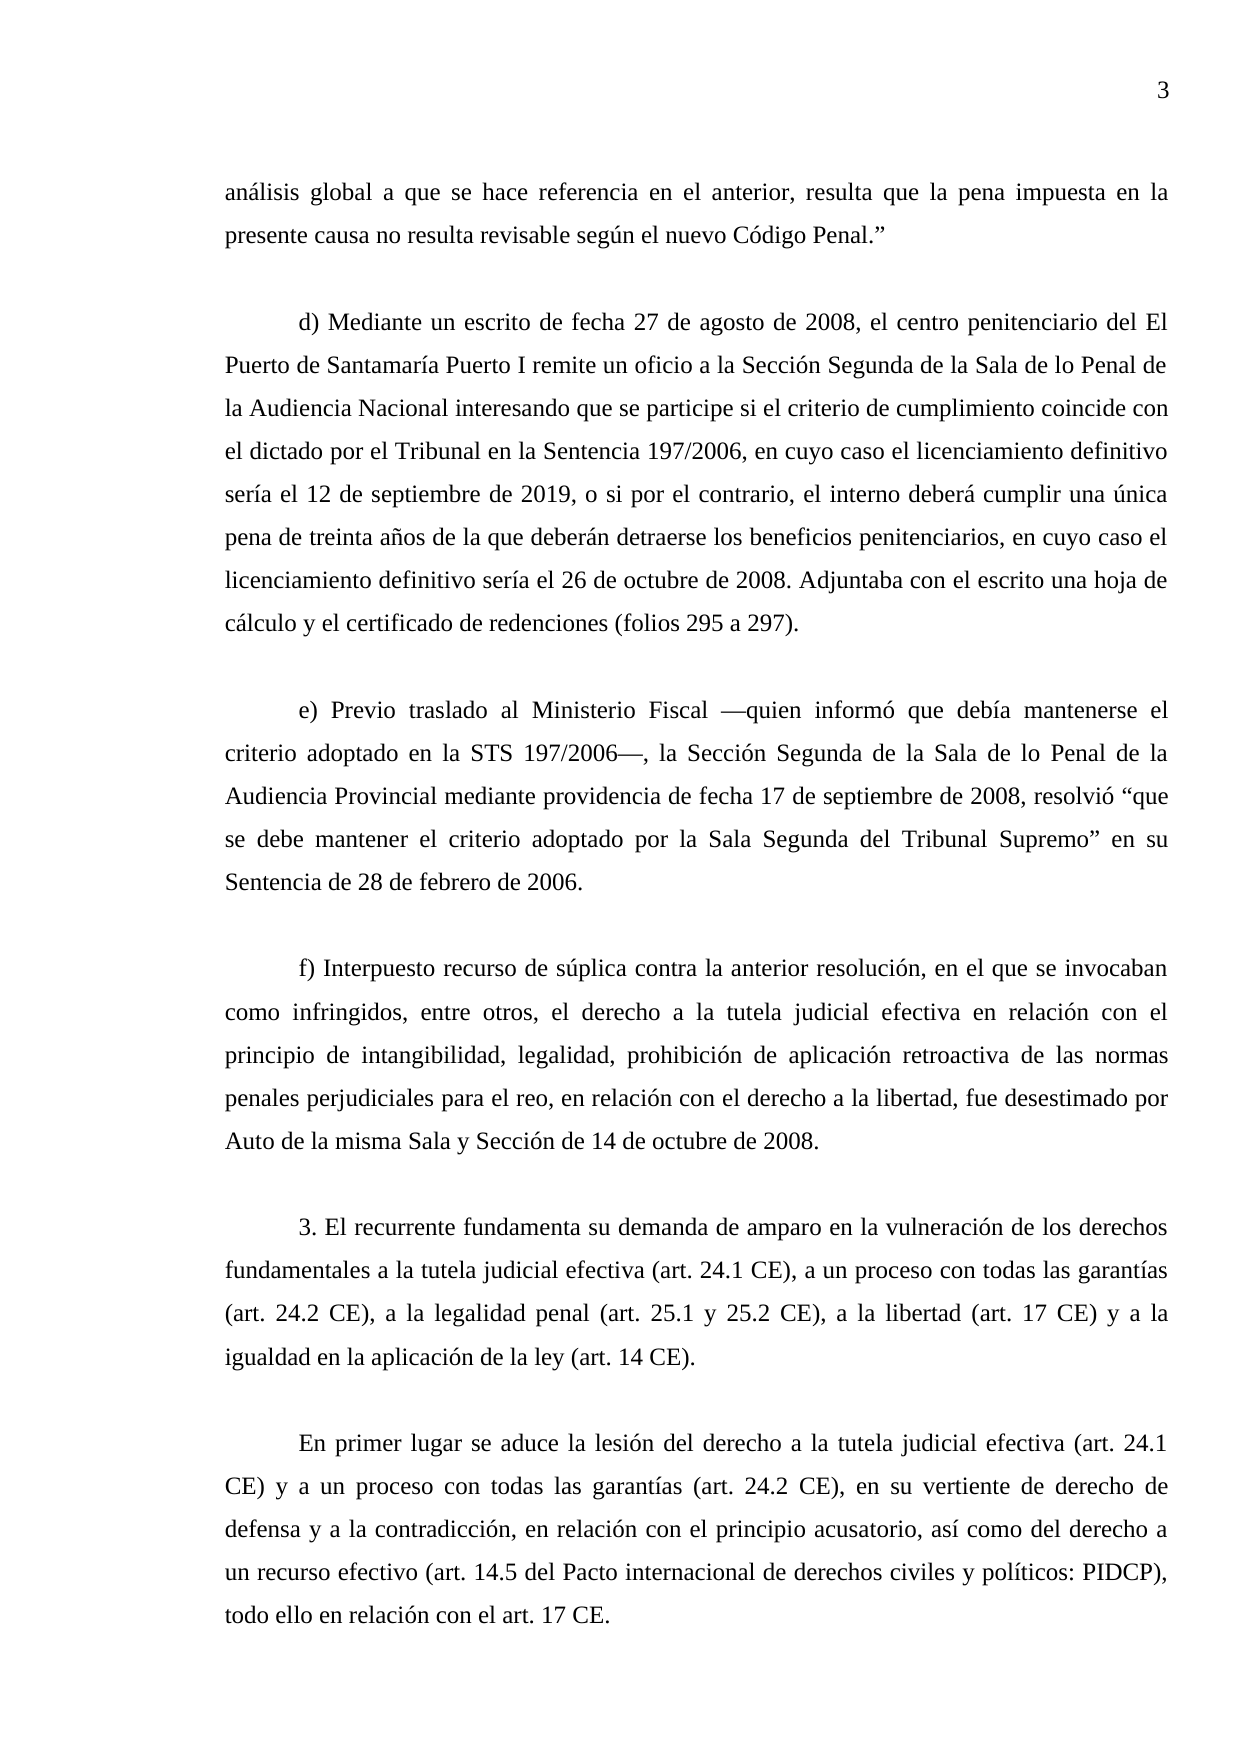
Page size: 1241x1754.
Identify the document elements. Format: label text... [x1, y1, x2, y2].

text d) Mediante un escrito de fecha 27 de agosto de 2008, el centro penitenciario del El Puerto de Santamaría Puerto I remite un oficio a la Sección Segunda de la Sala de lo Penal de la Audiencia Nacional interesando que se participe si el criterio de cumplimiento coincide con el dictado por el Tribunal en la Sentencia 197/2006, en cuyo caso el licenciamiento definitivo sería el 12 de septiembre de 2019, o si por el contrario, el interno deberá cumplir una única pena de treinta años de la que deberán detraerse los beneficios penitenciarios, en cuyo caso el licenciamiento definitivo sería el 26 de octubre de 2008. Adjuntaba con el escrito una hoja de cálculo y el certificado de redenciones (folios 295 a 297). [224, 307, 1169, 637]
text f) Interpuesto recurso de súplica contra la anterior resolución, en el que se invocaban como infringidos, entre otros, el derecho a la tutela judicial efectiva en relación con el principio de intangibilidad, legalidad, prohibición de aplicación retroactiva de las normas penales perjudiciales para el reo, en relación con el derecho a la libertad, fue desestimado por Auto de la misma Sala y Sección de 14 de octubre de 2008. [224, 953, 1169, 1155]
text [224, 177, 1169, 249]
text 3. El recurrente fundamenta su demanda de amparo en la vulneración de los derechos fundamentales a la tutela judicial efectiva (art. 24.1 CE), a un proceso con todas las garantías (art. 24.2 CE), a la legalidad penal (art. 25.1 y 25.2 CE), a la libertad (art. 17 CE) y a la igualdad en la aplicación de la ley (art. 14 CE). [224, 1212, 1169, 1370]
text e) Previo traslado al Ministerio Fiscal —quien informó que debía mantenerse el criterio adoptado en la STS 197/2006—, la Sección Segunda de la Sala de lo Penal de la Audiencia Provincial mediante providencia de fecha 17 de septiembre de 2008, resolvió “que se debe mantener el criterio adoptado por la Sala Segunda del Tribunal Supremo” en su Sentencia de 28 de febrero de 2006. [224, 695, 1169, 896]
text En primer lugar se aduce la lesión del derecho a la tutela judicial efectiva (art. 24.1 CE) y a un proceso con todas las garantías (art. 24.2 CE), en su vertiente de derecho de defensa y a la contradicción, en relación con el principio acusatorio, así como del derecho a un recurso efectivo (art. 14.5 del Pacto internacional de derechos civiles y políticos: PIDCP), todo ello en relación con el art. 17 CE. [224, 1428, 1169, 1629]
